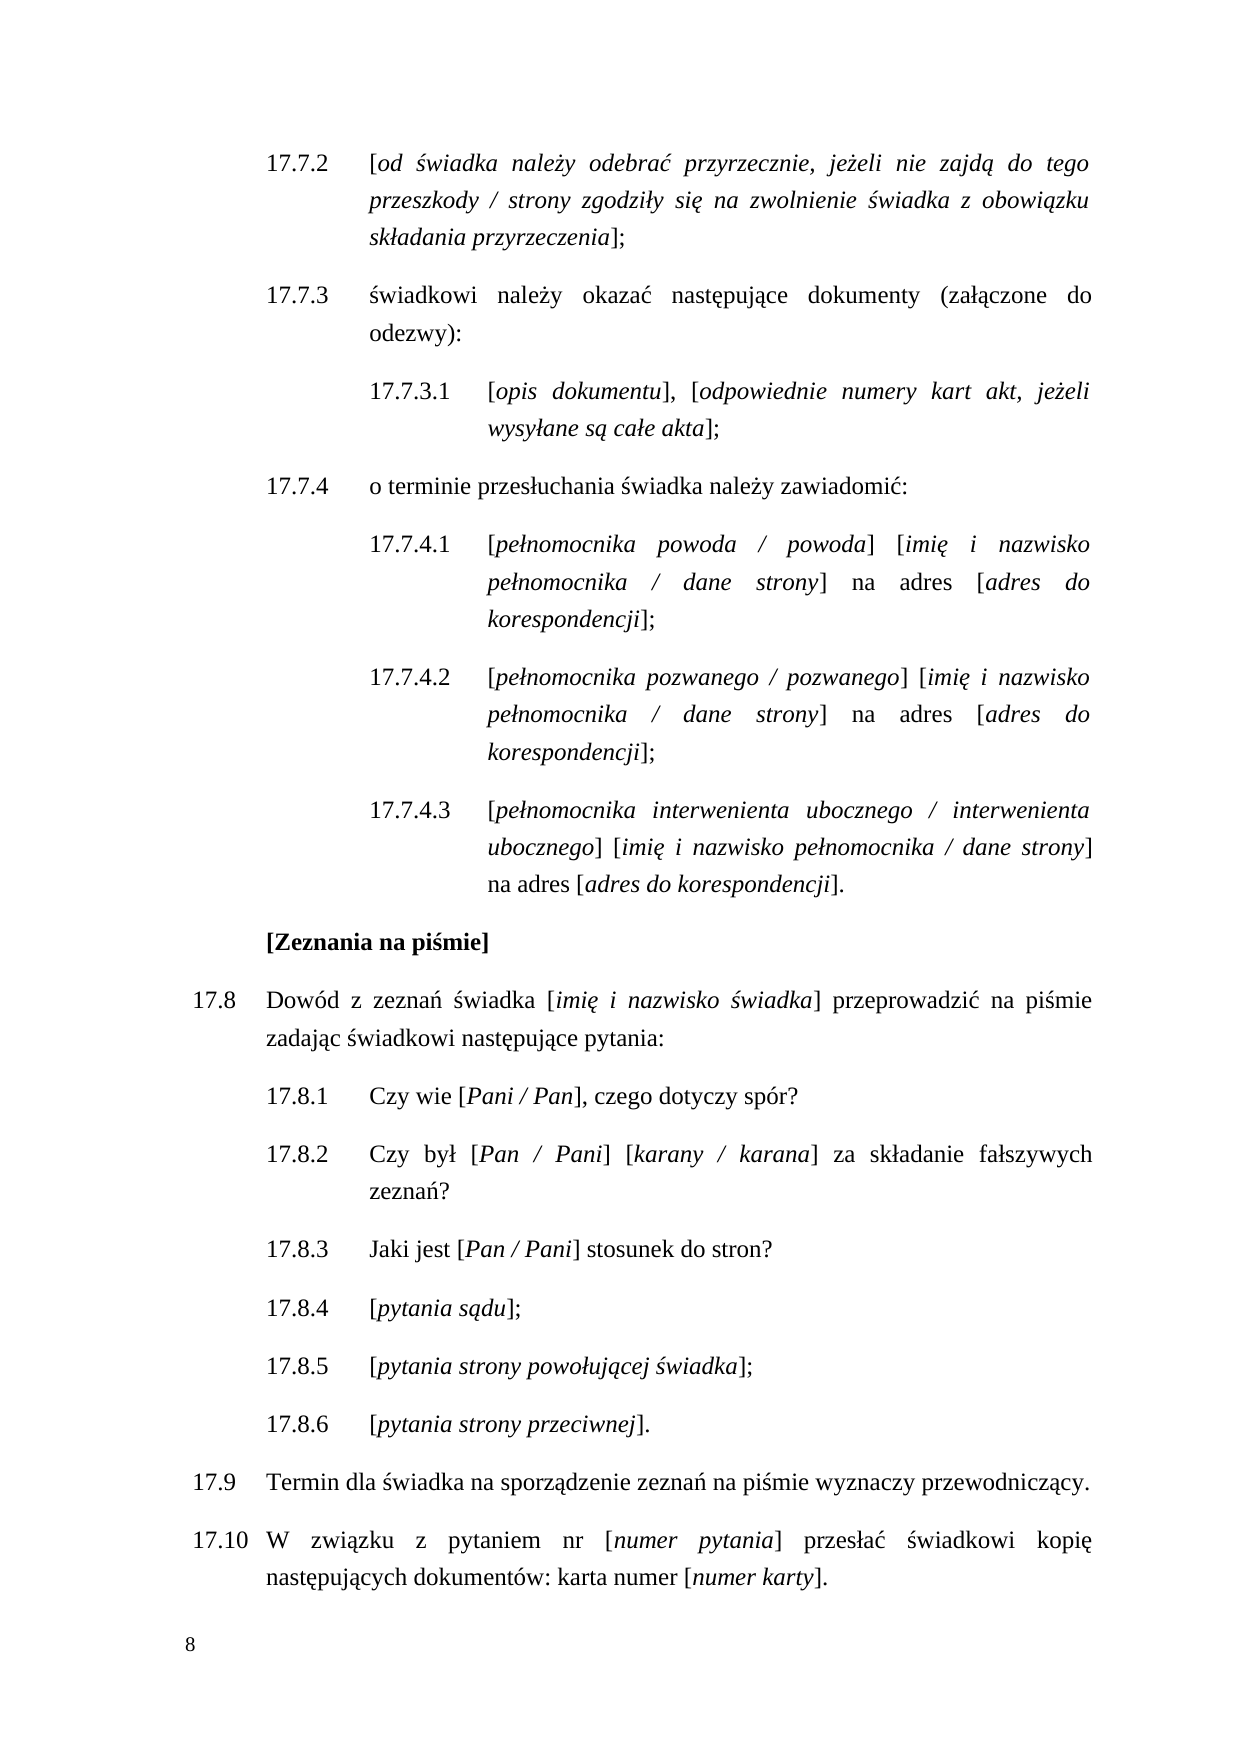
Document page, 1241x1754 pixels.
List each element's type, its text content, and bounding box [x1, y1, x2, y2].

text Czy wie [Pani / Pan], czego dotyczy spór? [266, 1081, 1093, 1110]
text [pytania sądu]; [266, 1293, 1093, 1321]
text [pełnomocnika powoda / powoda] [imię i nazwisko pełnomocnika / dane strony] na adres [adres do korespondencji]; [369, 529, 1093, 633]
subtitle [Zeznania na piśmie] [266, 927, 1093, 956]
text świadkowi należy okazać następujące dokumenty (załączone do odezwy): [266, 280, 1093, 346]
text [pytania strony przeciwnej]. [266, 1409, 1093, 1438]
text o terminie przesłuchania świadka należy zawiadomić: [266, 471, 1093, 500]
text [od świadka należy odebrać przyrzecznie, jeżeli nie zajdą do tego przeszkody / strony zgodziły się na zwolnienie świadka z obowiązku składania przyrzeczenia]; [266, 148, 1093, 251]
text Jaki jest [Pan / Pani] stosunek do stron? [266, 1234, 1093, 1263]
text [pytania strony powołującej świadka]; [266, 1351, 1093, 1379]
text Dowód z zeznań świadka [imię i nazwisko świadka] przeprowadzić na piśmie zadając świadkowi następujące pytania: [192, 986, 1093, 1052]
text Czy był [Pan / Pani] [karany / karana] za składanie fałszywych zeznań? [266, 1139, 1093, 1205]
text W związku z pytaniem nr [numer pytania] przesłać świadkowi kopię następujących dokumentów: karta numer [numer karty]. [192, 1525, 1093, 1591]
text [opis dokumentu], [odpowiednie numery kart akt, jeżeli wysyłane są całe akta]; [369, 376, 1093, 442]
text [pełnomocnika pozwanego / pozwanego] [imię i nazwisko pełnomocnika / dane strony] na adres [adres do korespondencji]; [369, 662, 1093, 765]
text [pełnomocnika interwenienta ubocznego / interwenienta ubocznego] [imię i nazwisko pełnomocnika / dane strony] na adres [adres do korespondencji]. [369, 795, 1093, 898]
text Termin dla świadka na sporządzenie zeznań na piśmie wyznaczy przewodniczący. [192, 1467, 1093, 1496]
